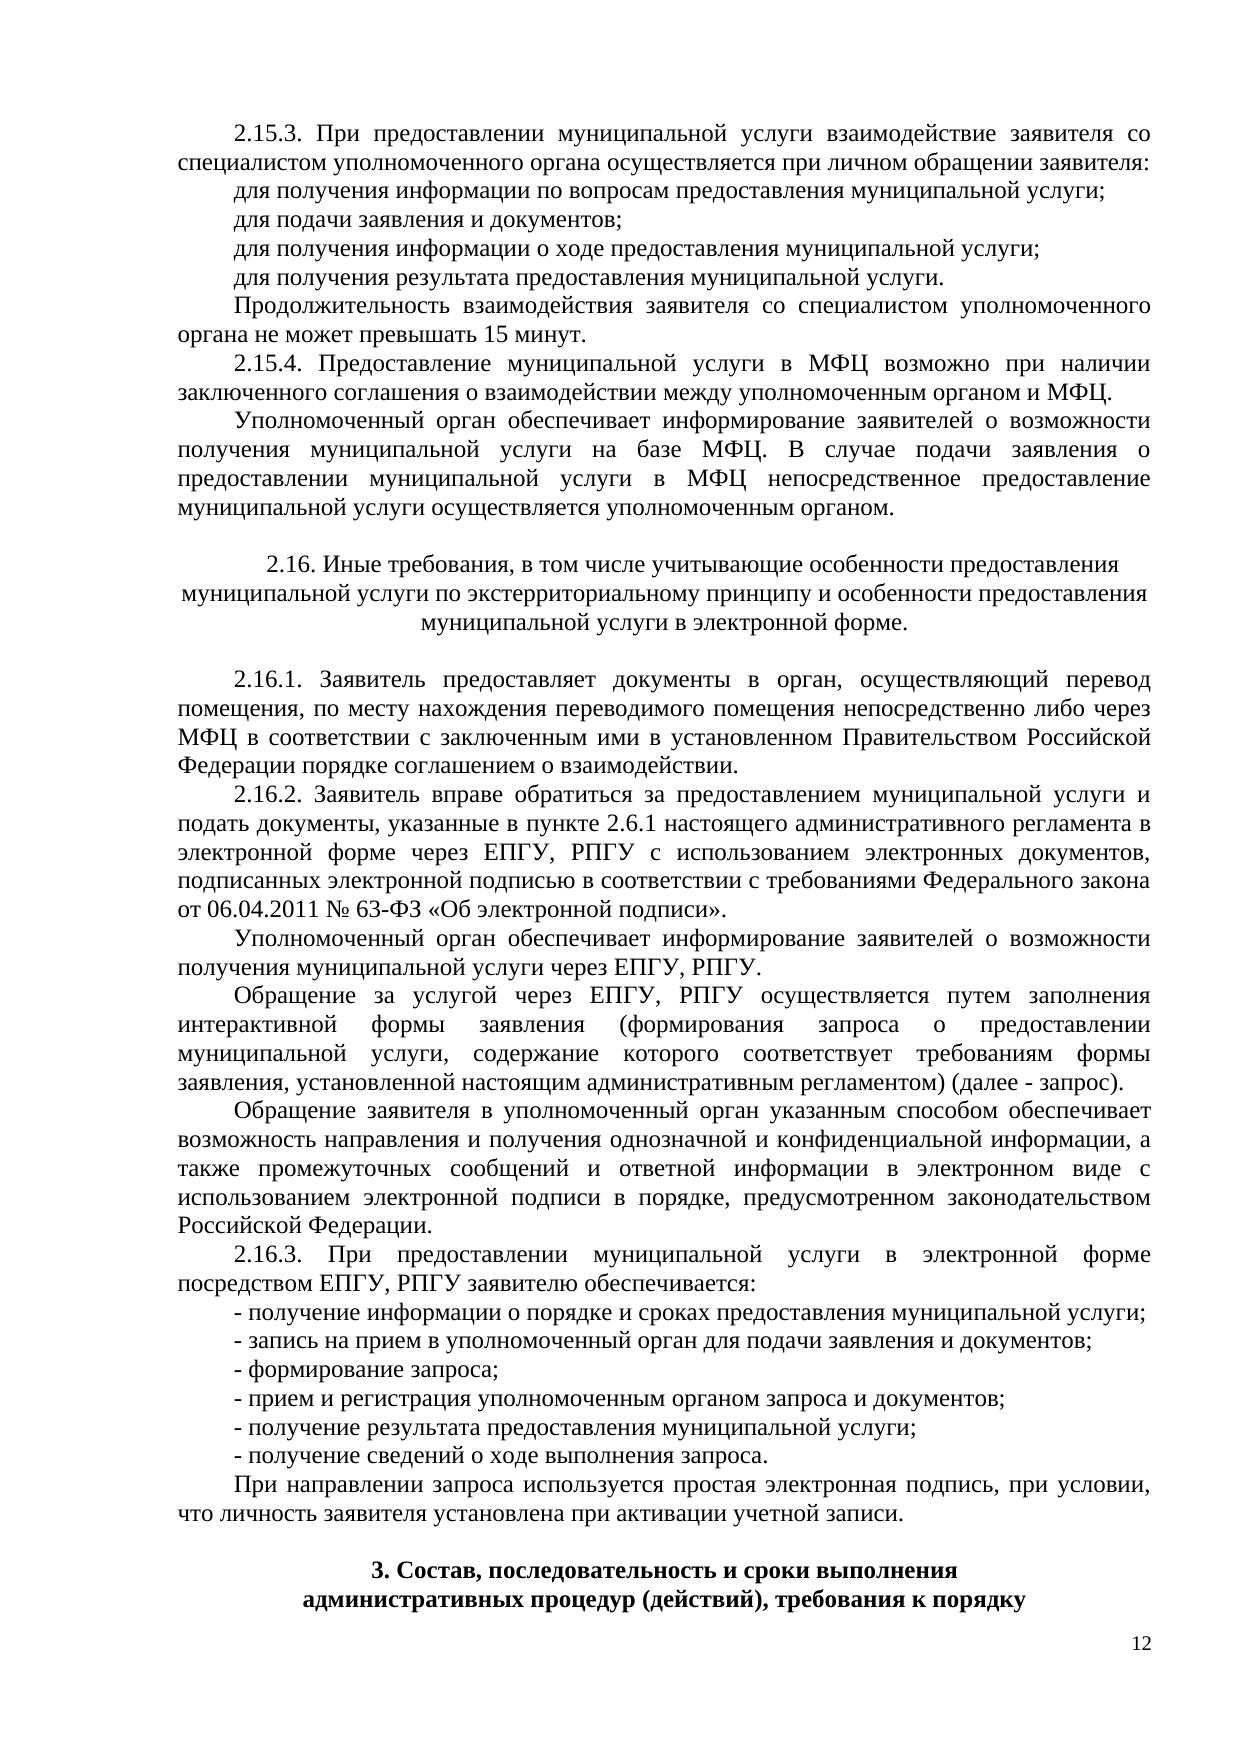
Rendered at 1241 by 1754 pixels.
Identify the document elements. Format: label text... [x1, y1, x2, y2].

text для получения информации о ходе предоставления муниципальной услуги; [177, 233, 1152, 262]
text - запись на прием в уполномоченный орган для подачи заявления и документов; [177, 1326, 1152, 1354]
text для получения результата предоставления муниципальной услуги. [177, 262, 1152, 291]
text 2.15.3. При предоставлении муниципальной услуги взаимодействие заявителя со специалистом уполномоченного органа осуществляется при личном обращении заявителя: [177, 118, 1152, 176]
text - получение информации о порядке и сроках предоставления муниципальной услуги; [177, 1297, 1152, 1326]
text 2.16. Иные требования, в том числе учитывающие особенности предоставления муниципальной услуги по экстерриториальному принципу и особенности предоставления муниципальной услуги в электронной форме. [177, 549, 1152, 636]
text 2.15.4. Предоставление муниципальной услуги в МФЦ возможно при наличии заключенного соглашения о взаимодействии между уполномоченным органом и МФЦ. [177, 348, 1152, 406]
text для подачи заявления и документов; [177, 204, 1152, 233]
text 2.16.3. При предоставлении муниципальной услуги в электронной форме посредством ЕПГУ, РПГУ заявителю обеспечивается: [177, 1239, 1152, 1297]
text - формирование запроса; [177, 1354, 1152, 1383]
text Продолжительность взаимодействия заявителя со специалистом уполномоченного органа не может превышать 15 минут. [177, 291, 1152, 348]
text 2.16.1. Заявитель предоставляет документы в орган, осуществляющий перевод помещения, по месту нахождения переводимого помещения непосредственно либо через МФЦ в соответствии с заключенным ими в установленном Правительством Российской Федерации порядке соглашением о взаимодействии. [177, 664, 1152, 779]
text При направлении запроса используется простая электронная подпись, при условии, что личность заявителя установлена при активации учетной записи. [177, 1469, 1152, 1527]
text - получение сведений о ходе выполнения запроса. [177, 1441, 1152, 1469]
title административных процедур (действий), требования к порядку [177, 1584, 1152, 1613]
text Обращение за услугой через ЕПГУ, РПГУ осуществляется путем заполнения интерактивной формы заявления (формирования запроса о предоставлении муниципальной услуги, содержание которого соответствует требованиям формы заявления, установленной настоящим административным регламентом) (далее - запрос). [177, 981, 1152, 1096]
text - прием и регистрация уполномоченным органом запроса и документов; [177, 1383, 1152, 1412]
text Уполномоченный орган обеспечивает информирование заявителей о возможности получения муниципальной услуги на базе МФЦ. В случае подачи заявления о предоставлении муниципальной услуги в МФЦ непосредственное предоставление муниципальной услуги осуществляется уполномоченным органом. [177, 406, 1152, 521]
text - получение результата предоставления муниципальной услуги; [177, 1412, 1152, 1441]
text Уполномоченный орган обеспечивает информирование заявителей о возможности получения муниципальной услуги через ЕПГУ, РПГУ. [177, 923, 1152, 981]
title 3. Состав, последовательность и сроки выполнения [177, 1556, 1152, 1584]
text для получения информации по вопросам предоставления муниципальной услуги; [177, 176, 1152, 204]
text Обращение заявителя в уполномоченный орган указанным способом обеспечивает возможность направления и получения однозначной и конфиденциальной информации, а также промежуточных сообщений и ответной информации в электронном виде с использованием электронной подписи в порядке, предусмотренном законодательством Российской Федерации. [177, 1096, 1152, 1239]
text 2.16.2. Заявитель вправе обратиться за предоставлением муниципальной услуги и подать документы, указанные в пункте 2.6.1 настоящего административного регламента в электронной форме через ЕПГУ, РПГУ с использованием электронных документов, подписанных электронной подписью в соответствии с требованиями Федерального закона от 06.04.2011 № 63-ФЗ «Об электронной подписи». [177, 779, 1152, 923]
